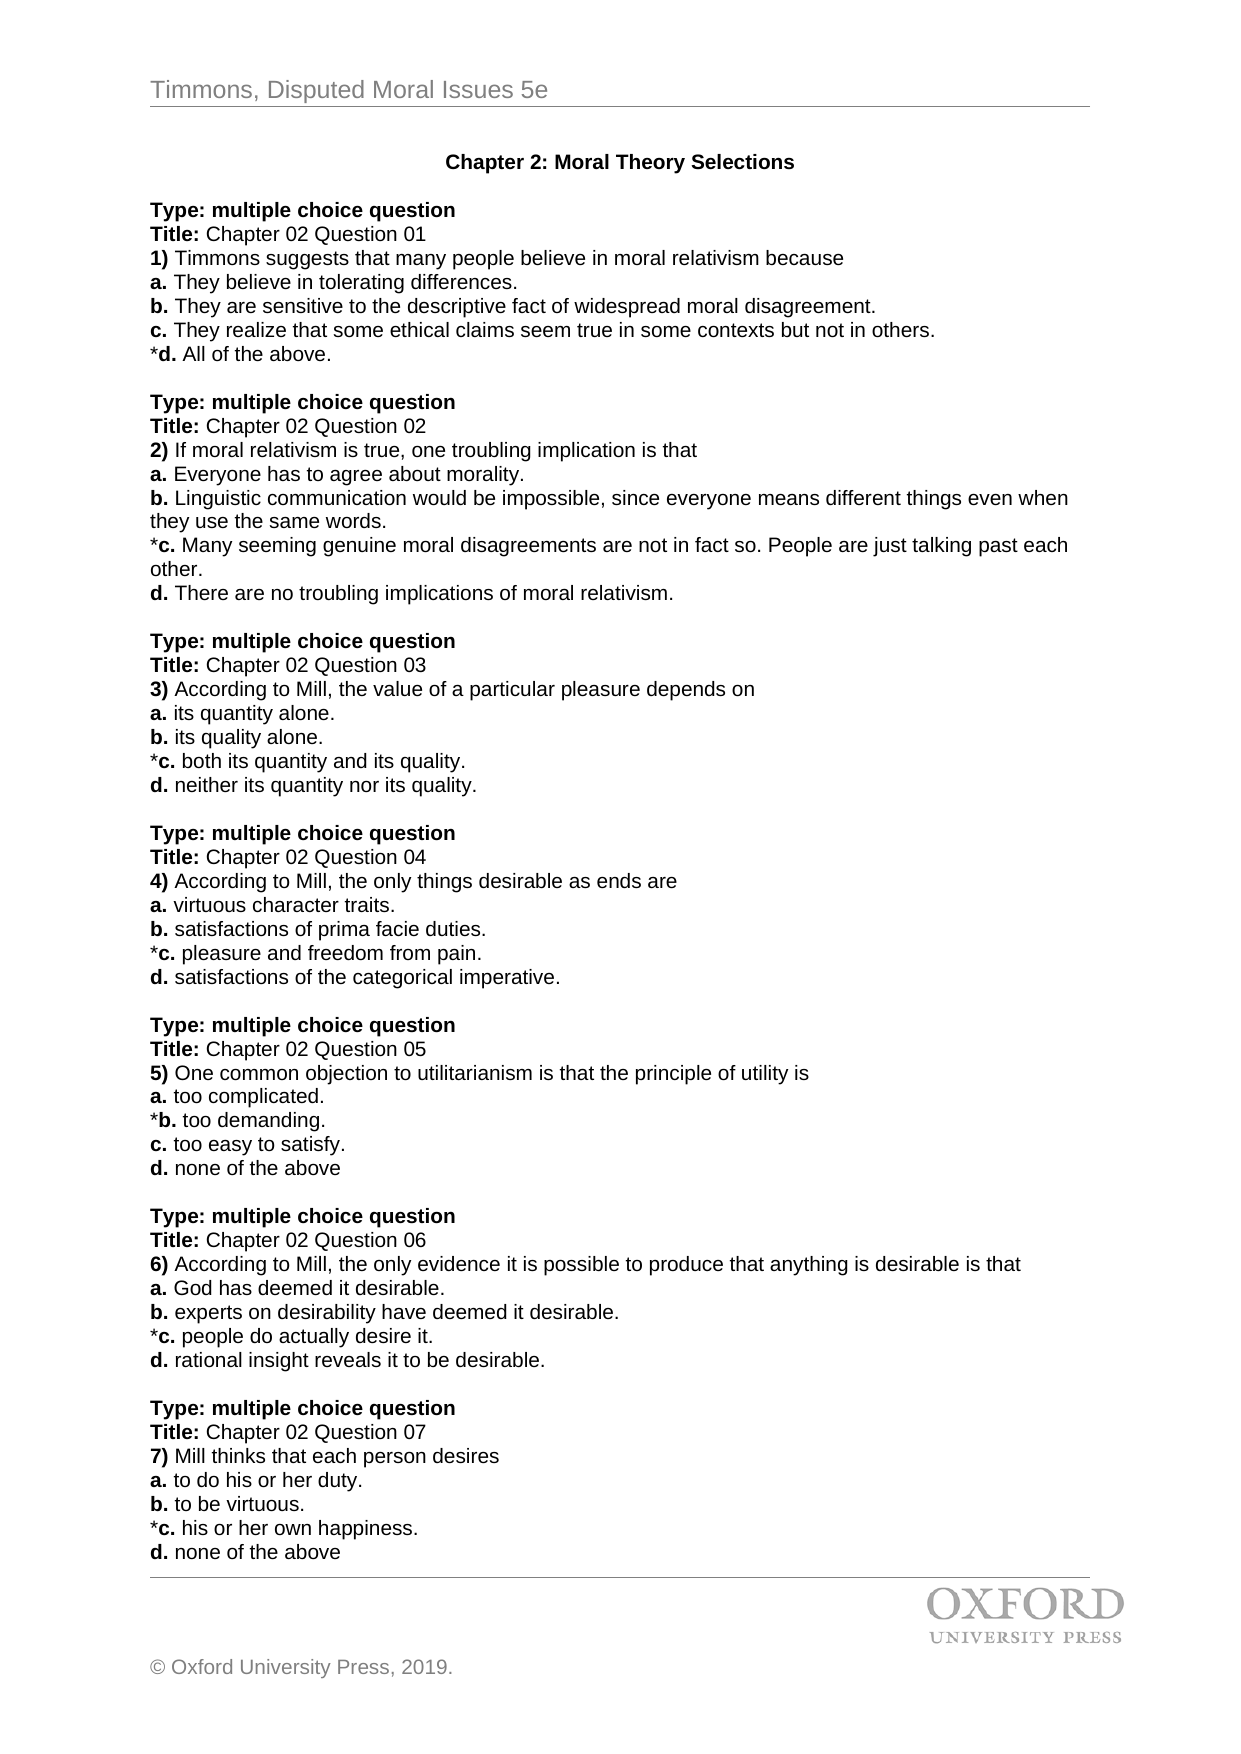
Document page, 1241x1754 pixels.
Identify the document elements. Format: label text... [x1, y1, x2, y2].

text Type: multiple choice question [150, 198, 1090, 222]
text b. satisfactions of prima facie duties. [150, 917, 1090, 941]
text *c. both its quantity and its quality. [150, 749, 1090, 773]
text *c. Many seeming genuine moral disagreements are not in fact so. People are just talking past each other. [150, 533, 1090, 581]
text d. rational insight reveals it to be desirable. [150, 1348, 1090, 1372]
picture [925, 1580, 1125, 1655]
text b. Linguistic communication would be impossible, since everyone means different things even when they use the same words. [150, 485, 1090, 533]
text b. its quality alone. [150, 725, 1090, 749]
text d. There are no troubling implications of moral relativism. [150, 581, 1090, 605]
text Type: multiple choice question [150, 821, 1090, 845]
text Type: multiple choice question [150, 1396, 1090, 1420]
text d. none of the above [150, 1156, 1090, 1180]
text 6) According to Mill, the only evidence it is possible to produce that anything is desirable is that a. God has deemed it desirable. [150, 1252, 1090, 1300]
text 1) Timmons suggests that many people believe in moral relativism because a. They believe in tolerating differences. [150, 246, 1090, 294]
text Type: multiple choice question [150, 1204, 1090, 1228]
text *b. too demanding. [150, 1108, 1090, 1132]
text 4) According to Mill, the only things desirable as ends are a. virtuous character traits. [150, 869, 1090, 917]
text c. too easy to satisfy. [150, 1132, 1090, 1156]
text Title: Chapter 02 Question 01 [150, 222, 1090, 246]
text Title: Chapter 02 Question 02 [150, 413, 1090, 437]
text b. to be virtuous. [150, 1492, 1090, 1516]
text Type: multiple choice question [150, 1012, 1090, 1036]
text Chapter 2: Moral Theory Selections [150, 150, 1090, 174]
text Title: Chapter 02 Question 06 [150, 1228, 1090, 1252]
text 2) If moral relativism is true, one troubling implication is that a. Everyone has to agree about morality. [150, 437, 1090, 485]
text b. experts on desirability have deemed it desirable. [150, 1300, 1090, 1324]
text Title: Chapter 02 Question 04 [150, 845, 1090, 869]
text b. They are sensitive to the descriptive fact of widespread moral disagreement. [150, 294, 1090, 318]
text *c. people do actually desire it. [150, 1324, 1090, 1348]
text Title: Chapter 02 Question 03 [150, 653, 1090, 677]
text Type: multiple choice question [150, 629, 1090, 653]
text d. none of the above [150, 1539, 1090, 1563]
text Title: Chapter 02 Question 05 [150, 1036, 1090, 1060]
text 7) Mill thinks that each person desires a. to do his or her duty. [150, 1444, 1090, 1492]
text d. satisfactions of the categorical imperative. [150, 964, 1090, 988]
text d. neither its quantity nor its quality. [150, 773, 1090, 797]
text *d. All of the above. [150, 342, 1090, 366]
text *c. pleasure and freedom from pain. [150, 941, 1090, 964]
text 3) According to Mill, the value of a particular pleasure depends on a. its quantity alone. [150, 677, 1090, 725]
text 5) One common objection to utilitarianism is that the principle of utility is a. too complicated. [150, 1060, 1090, 1108]
text c. They realize that some ethical claims seem true in some contexts but not in others. [150, 318, 1090, 342]
text *c. his or her own happiness. [150, 1516, 1090, 1539]
text Title: Chapter 02 Question 07 [150, 1420, 1090, 1444]
text Type: multiple choice question [150, 389, 1090, 413]
